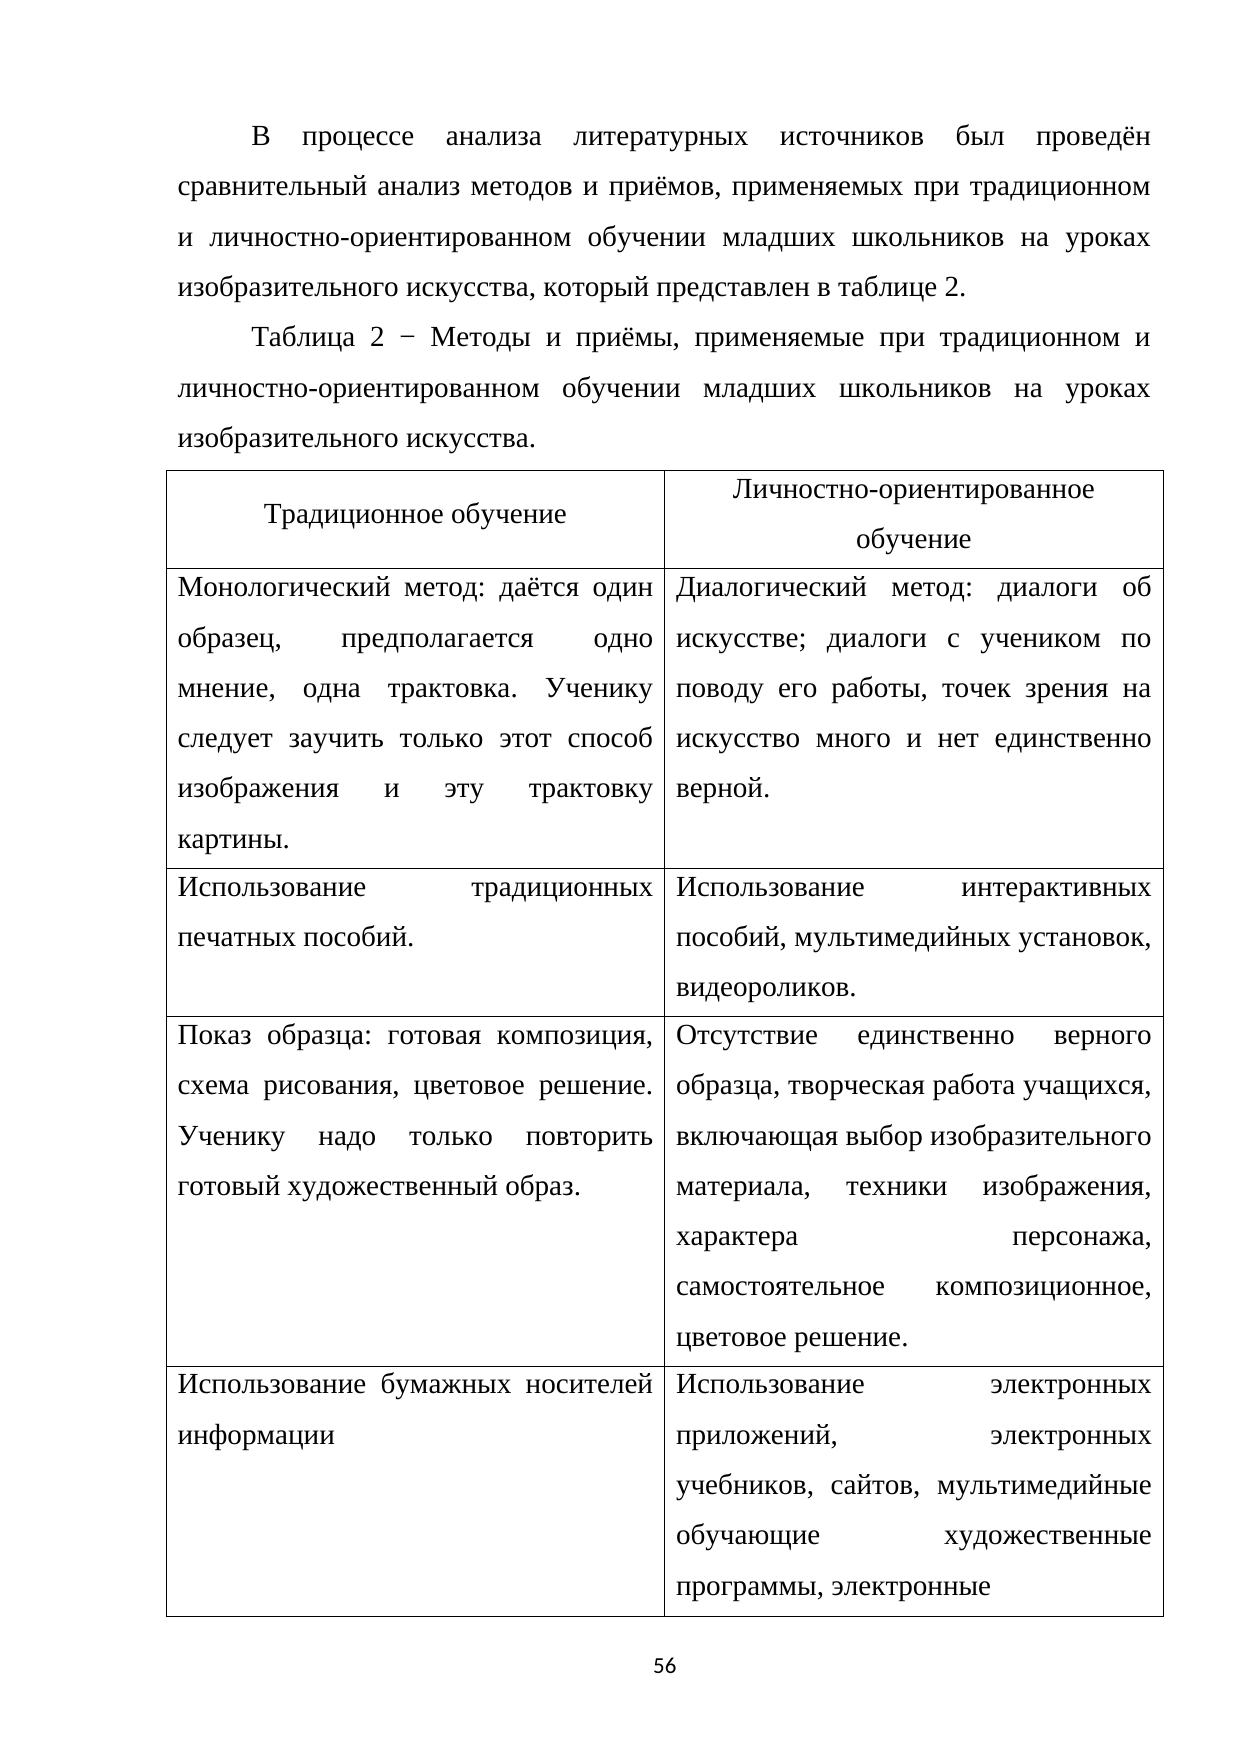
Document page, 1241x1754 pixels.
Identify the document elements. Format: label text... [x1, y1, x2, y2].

table_cell Использование традиционных печатных пособий. [167, 869, 664, 1016]
table_header Личностно-ориентированное обучение [665, 471, 1163, 568]
table_cell Отсутствие единственно верного образца, творческая работа учащихся, включающая выбор изобразительного материала, техники изображения, характера персонажа, самостоятельное композиционное, цветовое решение. [665, 1017, 1163, 1366]
table_cell Использование электронных приложений, электронных учебников, сайтов, мультимедийные обучающие художественные программы, электронные [665, 1367, 1163, 1616]
table_header Традиционное обучение [167, 471, 664, 568]
text Таблица 2 − Методы и приёмы, применяемые при традиционном и личностно-ориентированном обучении младших школьников на уроках изобразительного искусства. [177, 319, 1152, 453]
table_cell Монологический метод: даётся один образец, предполагается одно мнение, одна трактовка. Ученику следует заучить только этот способ изображения и эту трактовку картины. [167, 569, 664, 868]
text В процессе анализа литературных источников был проведён сравнительный анализ методов и приёмов, применяемых при традиционном и личностно-ориентированном обучении младших школьников на уроках изобразительного искусства, который представлен в таблице 2. [177, 118, 1152, 303]
table_cell Показ образца: готовая композиция, схема рисования, цветовое решение. Ученику надо только повторить готовый художественный образ. [167, 1017, 664, 1366]
table_cell Использование бумажных носителей информации [167, 1367, 664, 1616]
table_cell Использование интерактивных пособий, мультимедийных установок, видеороликов. [665, 869, 1163, 1016]
table_cell Диалогический метод: диалоги об искусстве; диалоги с учеником по поводу его работы, точек зрения на искусство много и нет единственно верной. [665, 569, 1163, 868]
